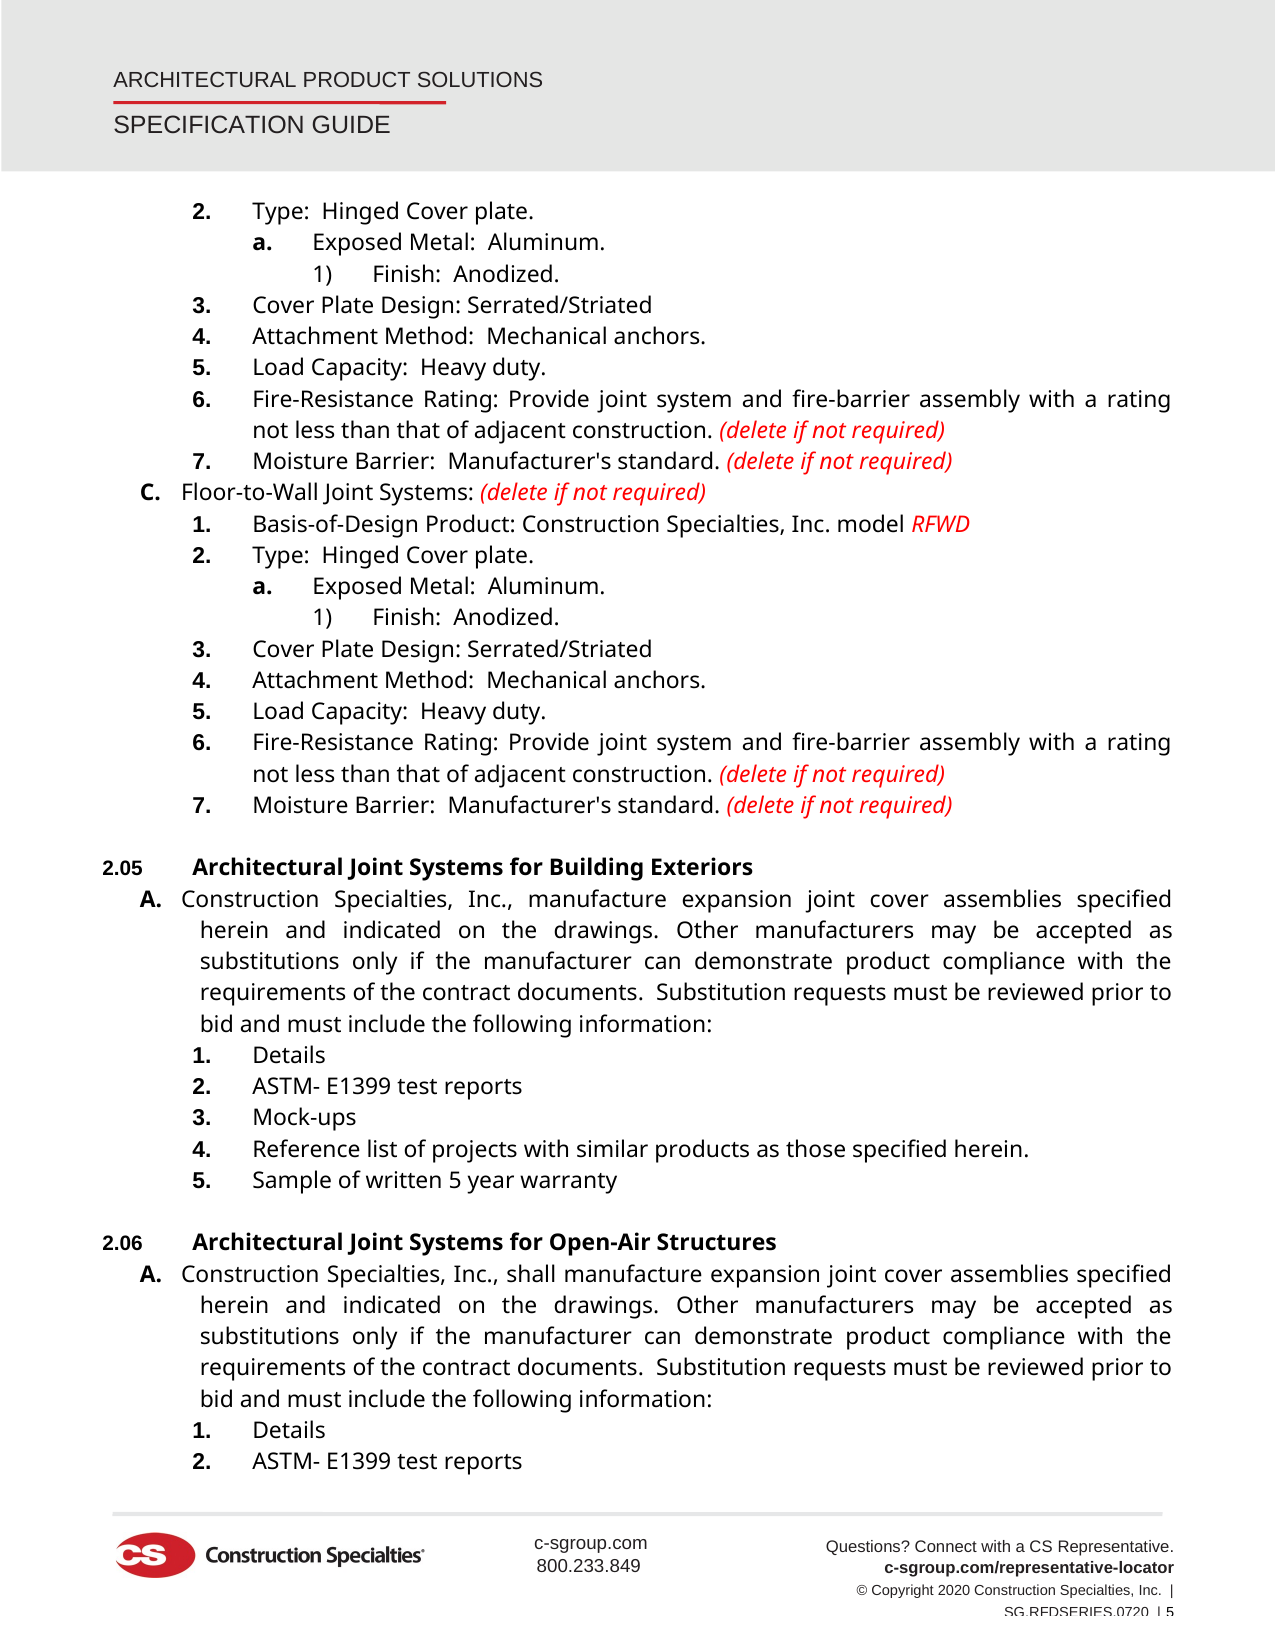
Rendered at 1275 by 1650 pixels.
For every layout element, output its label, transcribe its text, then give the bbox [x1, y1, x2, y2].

text Exposed Metal: Aluminum. [252, 226, 1173, 257]
text Moisture Barrier: Manufacturer's standard. (delete if not required) [192, 445, 1173, 476]
text Basis-of-Design Product: Construction Specialties, Inc. model RFWD [192, 507, 1173, 539]
text Finish: Anodized. [312, 257, 1173, 289]
text Fire-Resistance Rating: Provide joint system and fire-barrier assembly with a rating not less than that of adjacent construction. (delete if not required) [192, 726, 1173, 789]
text ASTM- E1399 test reports [192, 1070, 1173, 1101]
text ASTM- E1399 test reports [192, 1445, 1173, 1476]
text Type: Hinged Cover plate. [192, 539, 1173, 570]
text Construction Specialties, Inc., shall manufacture expansion joint cover assemblies specified herein and indicated on the drawings. Other manufacturers may be accepted as substitutions only if the manufacturer can demonstrate product compliance with the requirements of the contract documents. Substitution requests must be reviewed prior to bid and must include the following information: [139, 1257, 1173, 1414]
text Fire-Resistance Rating: Provide joint system and fire-barrier assembly with a rating not less than that of adjacent construction. (delete if not required) [192, 382, 1173, 445]
text Load Capacity: Heavy duty. [192, 695, 1173, 726]
picture [115, 1532, 425, 1578]
text Finish: Anodized. [312, 601, 1173, 632]
text Attachment Method: Mechanical anchors. [192, 320, 1173, 351]
text Architectural Joint Systems for Open-Air Structures [102, 1226, 1173, 1257]
text Architectural Joint Systems for Building Exteriors [102, 851, 1173, 882]
text Cover Plate Design: Serrated/Striated [192, 632, 1173, 664]
text Moisture Barrier: Manufacturer's standard. (delete if not required) [192, 789, 1173, 820]
text Type: Hinged Cover plate. [192, 195, 1173, 226]
text Details [192, 1414, 1173, 1445]
text Floor-to-Wall Joint Systems: (delete if not required) [139, 476, 1173, 507]
text Attachment Method: Mechanical anchors. [192, 664, 1173, 695]
text Construction Specialties, Inc., manufacture expansion joint cover assemblies specified herein and indicated on the drawings. Other manufacturers may be accepted as substitutions only if the manufacturer can demonstrate product compliance with the requirements of the contract documents. Substitution requests must be reviewed prior to bid and must include the following information: [139, 882, 1173, 1039]
text Mock-ups [192, 1101, 1173, 1132]
text Reference list of projects with similar products as those specified herein. [192, 1132, 1173, 1164]
text Details [192, 1039, 1173, 1070]
text Cover Plate Design: Serrated/Striated [192, 289, 1173, 320]
text Load Capacity: Heavy duty. [192, 351, 1173, 382]
text Sample of written 5 year warranty [192, 1164, 1173, 1195]
text Exposed Metal: Aluminum. [252, 570, 1173, 601]
